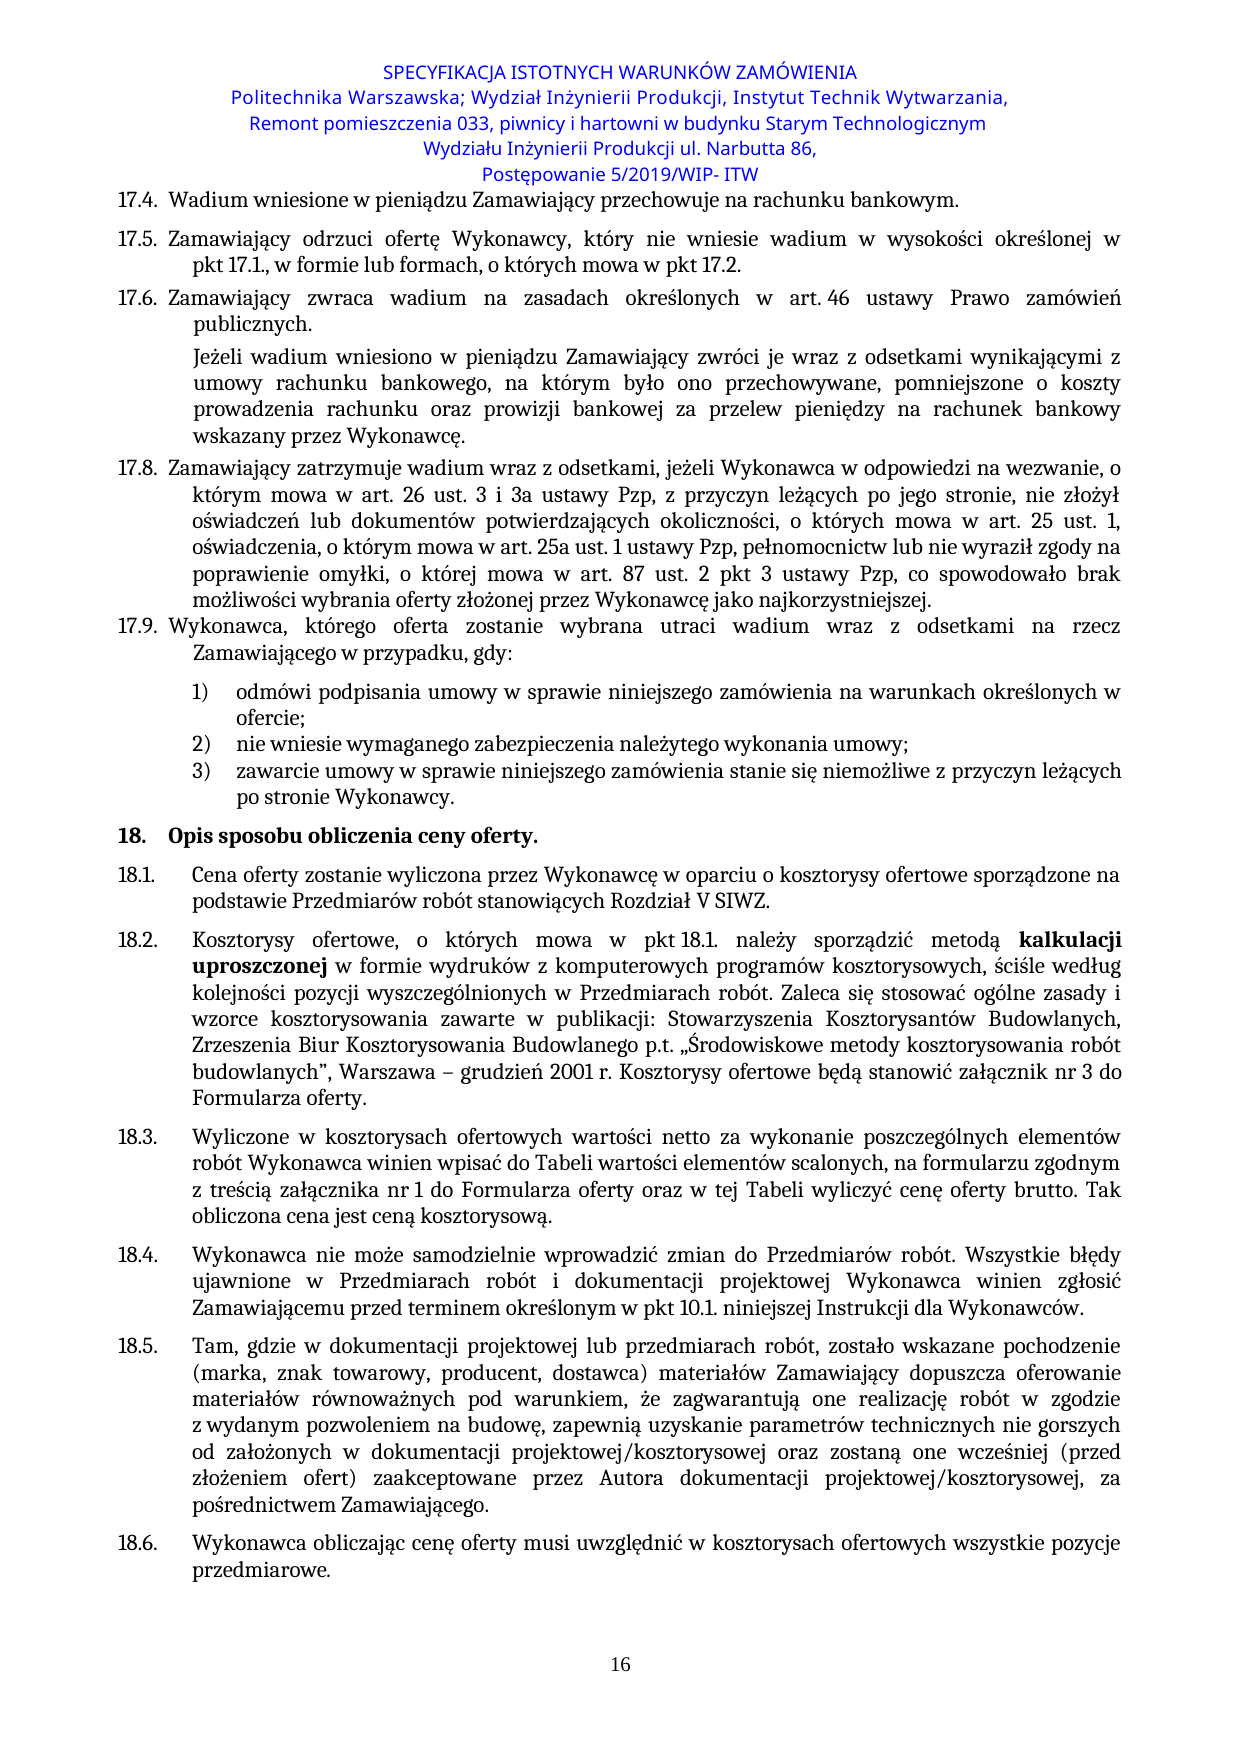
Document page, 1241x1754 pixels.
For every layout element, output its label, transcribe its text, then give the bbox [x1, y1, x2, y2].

list Zamawiający zatrzymuje wadium wraz z odsetkami, jeżeli Wykonawca w odpowiedzi na wezwanie, o którym mowa w art. 26 ust. 3 i 3a ustawy Pzp, z przyczyn leżących po jego stronie, nie złożył oświadczeń lub dokumentów potwierdzających okoliczności, o których mowa w art. 25 ust. 1, oświadczenia, o którym mowa w art. 25a ust. 1 ustawy Pzp, pełnomocnictw lub nie wyraził zgody na poprawienie omyłki, o której mowa w art. 87 ust. 2 pkt 3 ustawy Pzp, co spowodowało brak możliwości wybrania oferty złożonej przez Wykonawcę jako najkorzystniejszej. [118, 455, 1122, 613]
list zawarcie umowy w sprawie niniejszego zamówienia stanie się niemożliwe z przyczyn leżących po stronie Wykonawcy. [192, 757, 1122, 810]
list odmówi podpisania umowy w sprawie niniejszego zamówienia na warunkach określonych w ofercie; [192, 678, 1122, 731]
list Zamawiający odrzuci ofertę Wykonawcy, który nie wniesie wadium w wysokości określonej w pkt 17.1., w formie lub formach, o których mowa w pkt 17.2. [118, 226, 1122, 278]
list Opis sposobu obliczenia ceny oferty. [118, 823, 1122, 849]
list nie wniesie wymaganego zabezpieczenia należytego wykonania umowy; [192, 731, 1122, 757]
list Cena oferty zostanie wyliczona przez Wykonawcę w oparciu o kosztorysy ofertowe sporządzone na podstawie Przedmiarów robót stanowiących Rozdział V SIWZ. [118, 862, 1122, 914]
list Wykonawca nie może samodzielnie wprowadzić zmian do Przedmiarów robót. Wszystkie błędy ujawnione w Przedmiarach robót i dokumentacji projektowej Wykonawca winien zgłosić Zamawiającemu przed terminem określonym w pkt 10.1. niniejszej Instrukcji dla Wykonawców. [118, 1242, 1122, 1321]
list Zamawiający zwraca wadium na zasadach określonych w art. 46 ustawy Prawo zamówień publicznych. [118, 284, 1122, 337]
list Kosztorysy ofertowe, o których mowa w pkt 18.1. należy sporządzić metodą kalkulacji uproszczonej w formie wydruków z komputerowych programów kosztorysowych, ściśle według kolejności pozycji wyszczególnionych w Przedmiarach robót. Zaleca się stosować ogólne zasady i wzorce kosztorysowania zawarte w publikacji: Stowarzyszenia Kosztorysantów Budowlanych, Zrzeszenia Biur Kosztorysowania Budowlanego p.t. „Środowiskowe metody kosztorysowania robót budowlanych”, Warszawa – grudzień 2001 r. Kosztorysy ofertowe będą stanowić załącznik nr 3 do Formularza oferty. [118, 927, 1122, 1111]
list Wykonawca, którego oferta zostanie wybrana utraci wadium wraz z odsetkami na rzecz Zamawiającego w przypadku, gdy: [118, 613, 1122, 666]
list Tam, gdzie w dokumentacji projektowej lub przedmiarach robót, zostało wskazane pochodzenie (marka, znak towarowy, producent, dostawca) materiałów Zamawiający dopuszcza oferowanie materiałów równoważnych pod warunkiem, że zagwarantują one realizację robót w zgodzie z wydanym pozwoleniem na budowę, zapewnią uzyskanie parametrów technicznych nie gorszych od założonych w dokumentacji projektowej/kosztorysowej oraz zostaną one wcześniej (przed złożeniem ofert) zaakceptowane przez Autora dokumentacji projektowej/kosztorysowej, za pośrednictwem Zamawiającego. [118, 1333, 1122, 1518]
list Wadium wniesione w pieniądzu Zamawiający przechowuje na rachunku bankowym. [118, 187, 1122, 213]
list Wyliczone w kosztorysach ofertowych wartości netto za wykonanie poszczególnych elementów robót Wykonawca winien wpisać do Tabeli wartości elementów scalonych, na formularzu zgodnym z treścią załącznika nr 1 do Formularza oferty oraz w tej Tabeli wyliczyć cenę oferty brutto. Tak obliczona cena jest ceną kosztorysową. [118, 1124, 1122, 1229]
text Jeżeli wadium wniesiono w pieniądzu Zamawiający zwróci je wraz z odsetkami wynikającymi z umowy rachunku bankowego, na którym było ono przechowywane, pomniejszone o koszty prowadzenia rachunku oraz prowizji bankowej za przelew pieniędzy na rachunek bankowy wskazany przez Wykonawcę. [193, 343, 1122, 449]
list Wykonawca obliczając cenę oferty musi uwzględnić w kosztorysach ofertowych wszystkie pozycje przedmiarowe. [118, 1530, 1122, 1583]
